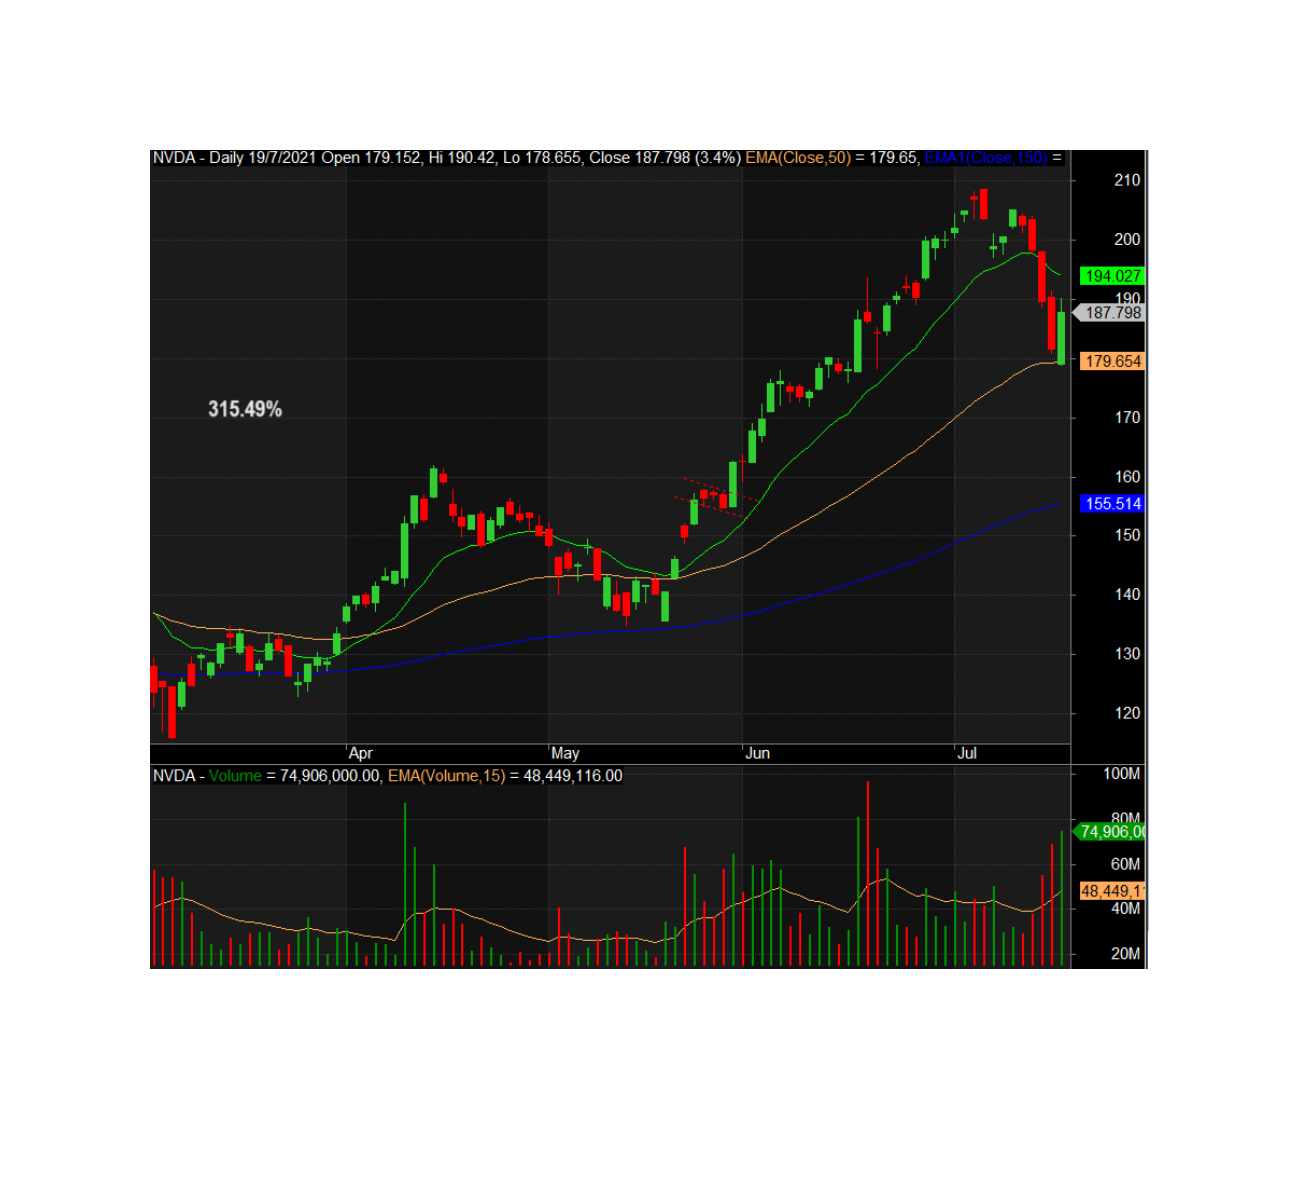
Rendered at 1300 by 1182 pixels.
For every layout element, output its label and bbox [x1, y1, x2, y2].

picture [150, 150, 1149, 969]
